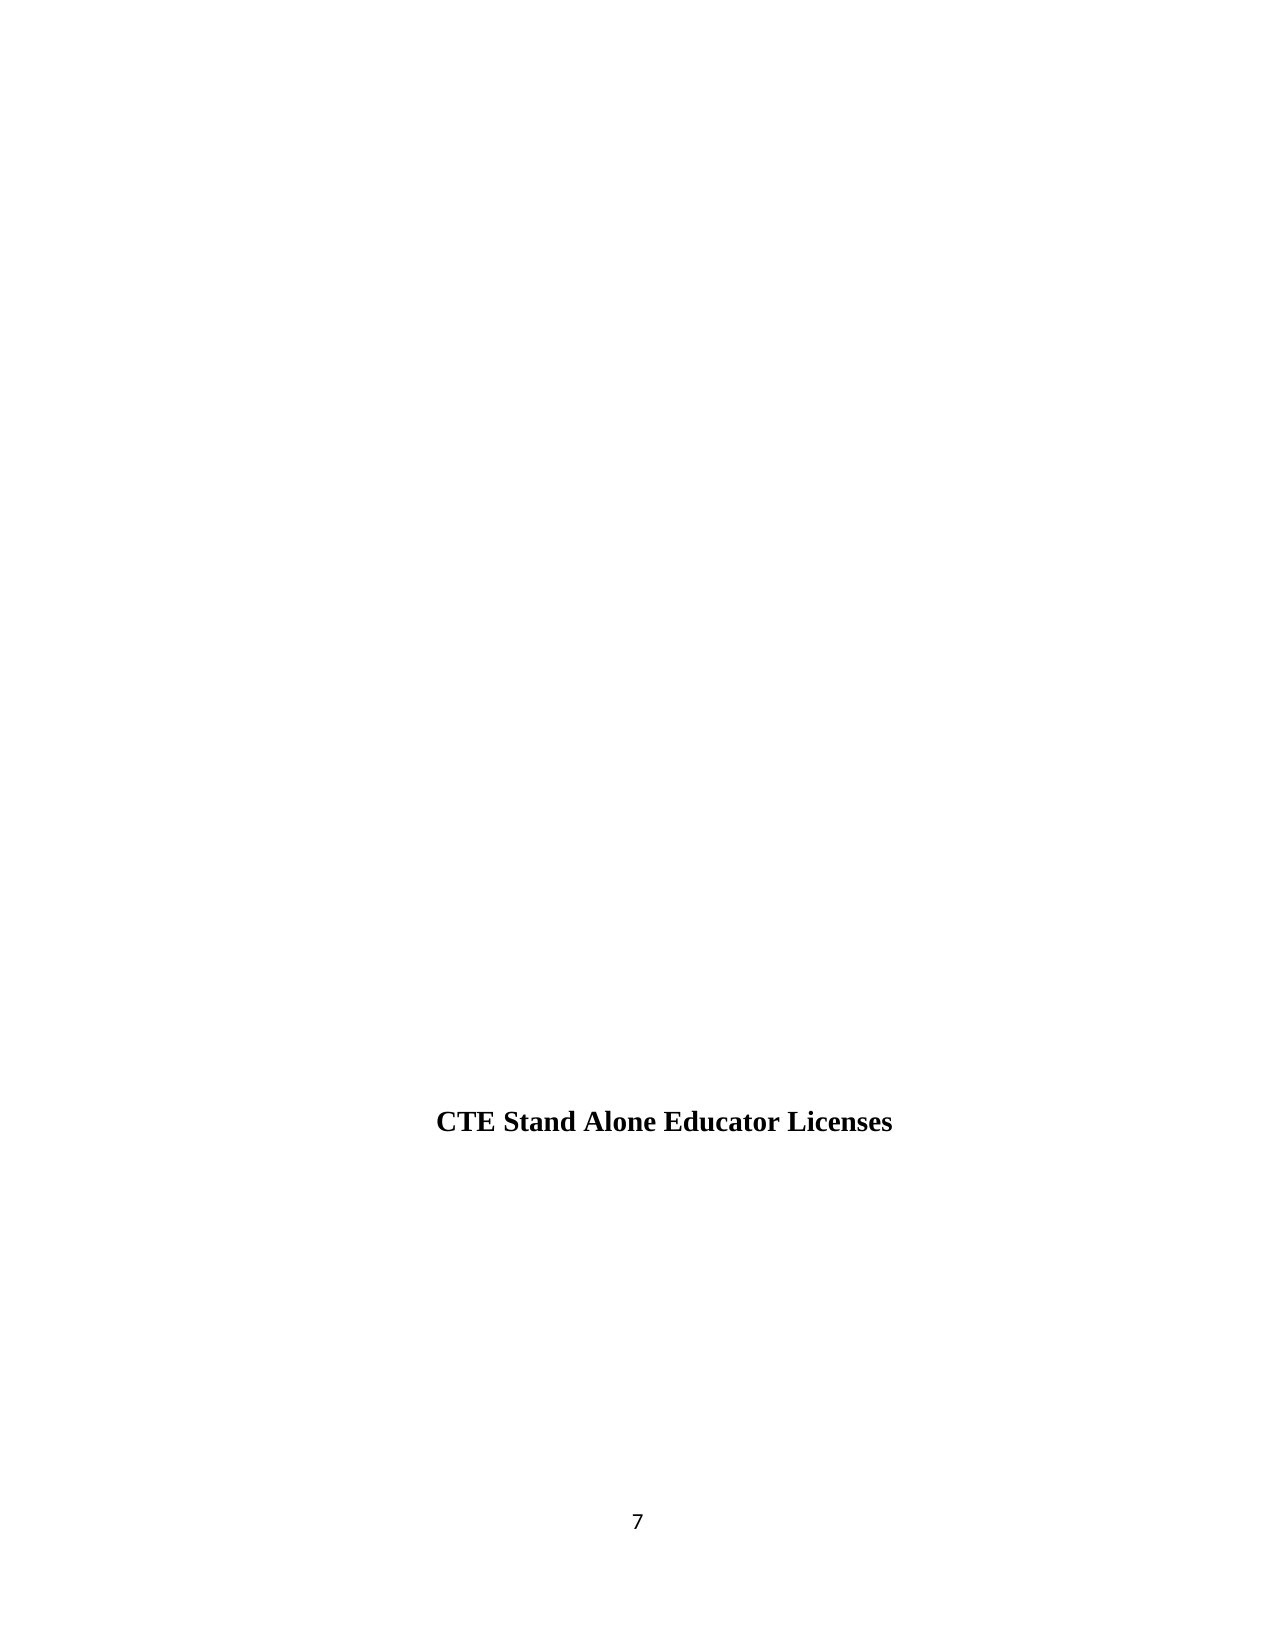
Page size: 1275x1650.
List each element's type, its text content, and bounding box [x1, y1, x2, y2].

text CTE Stand Alone Educator Licenses [436, 1104, 1096, 1138]
